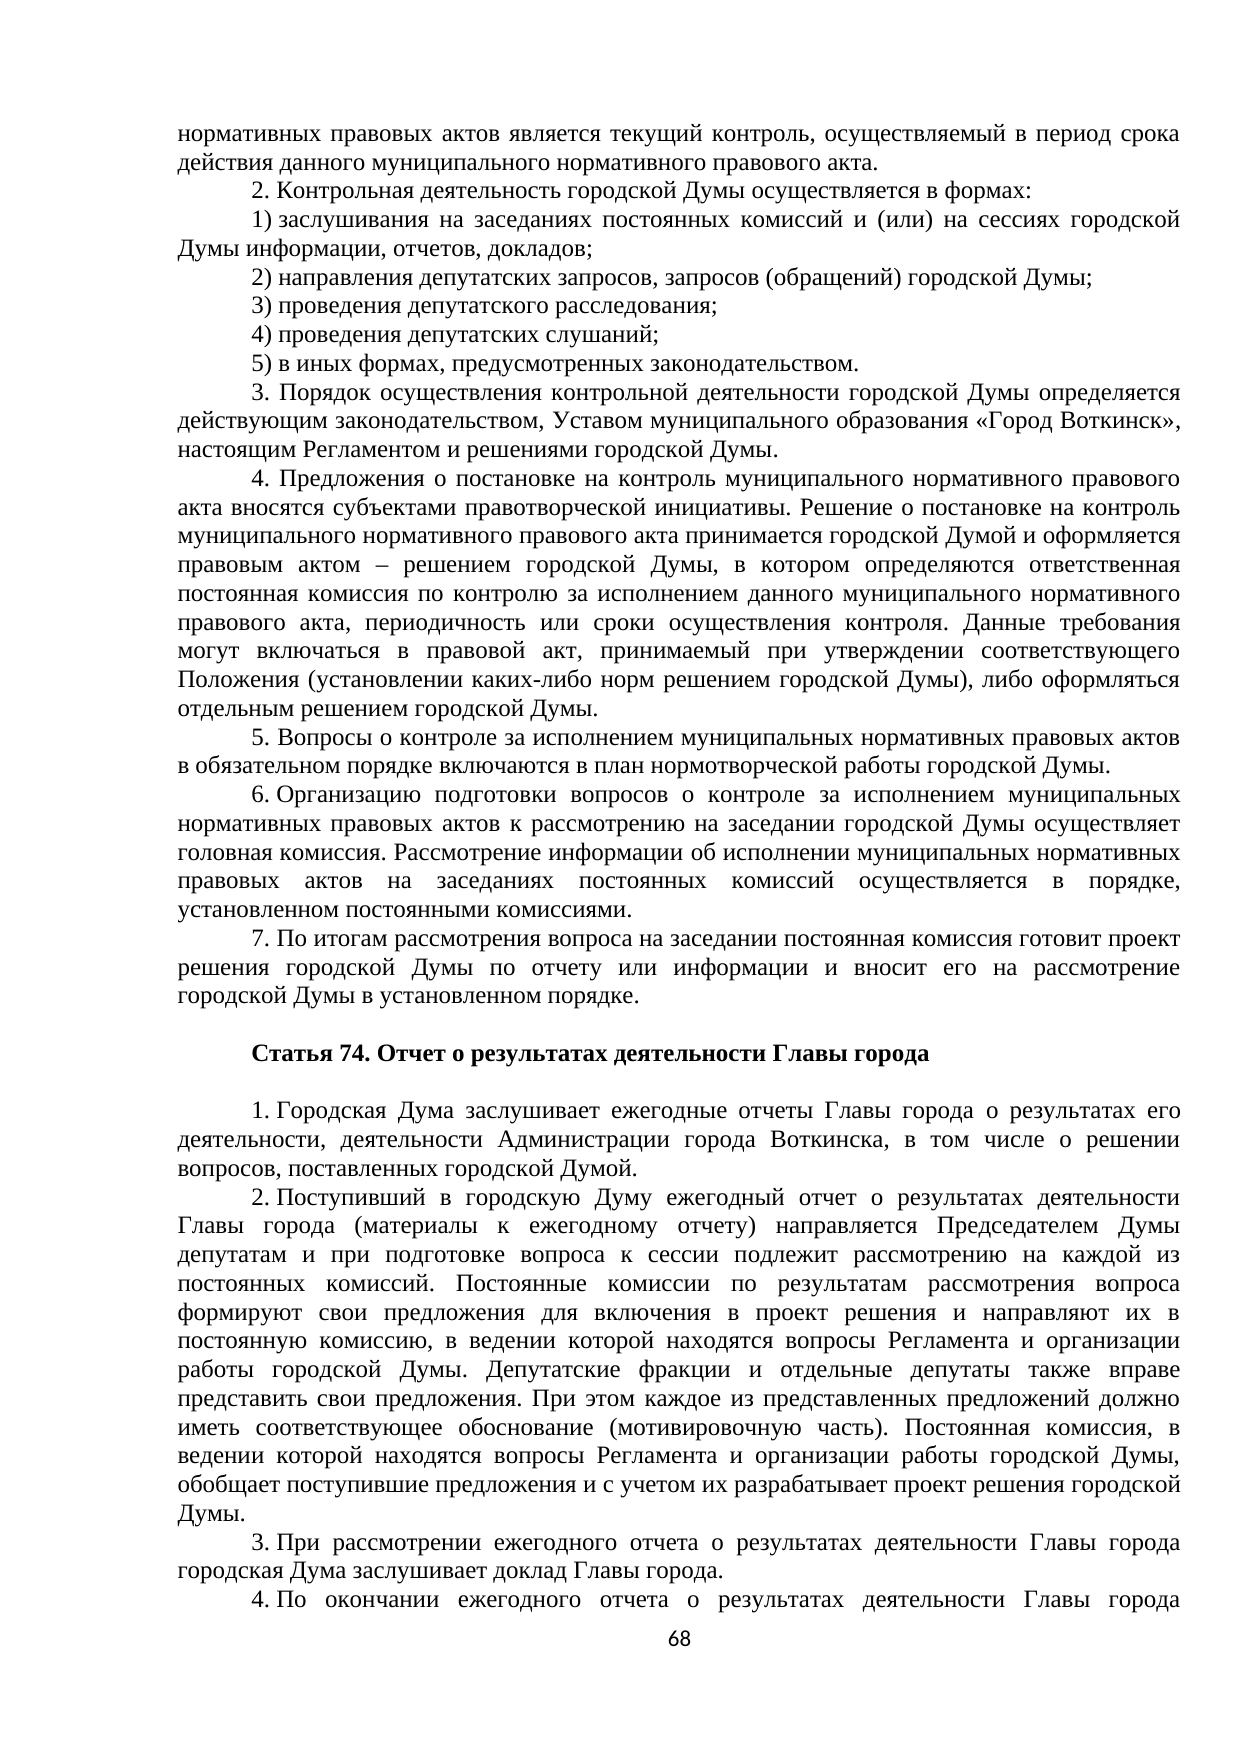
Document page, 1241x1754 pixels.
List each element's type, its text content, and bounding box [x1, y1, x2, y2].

text Статья 74. Отчет о результатах деятельности Главы города [177, 1038, 1181, 1067]
text 3. Порядок осуществления контрольной деятельности городской Думы определяется действующим законодательством, Уставом муниципального образования «Город Воткинск», настоящим Регламентом и решениями городской Думы. [177, 377, 1181, 463]
text 4. Предложения о постановке на контроль муниципального нормативного правового акта вносятся субъектами правотворческой инициативы. Решение о постановке на контроль муниципального нормативного правового акта принимается городской Думой и оформляется правовым актом – решением городской Думы, в котором определяются ответственная постоянная комиссия по контролю за исполнением данного муниципального нормативного правового акта, периодичность или сроки осуществления контроля. Данные требования могут включаться в правовой акт, принимаемый при утверждении соответствующего Положения (установлении каких-либо норм решением городской Думы), либо оформляться отдельным решением городской Думы. [177, 463, 1181, 722]
text 3) проведения депутатского расследования; [177, 291, 1181, 319]
text 7. По итогам рассмотрения вопроса на заседании постоянная комиссия готовит проект решения городской Думы по отчету или информации и вносит его на рассмотрение городской Думы в установленном порядке. [177, 923, 1181, 1009]
text 5) в иных формах, предусмотренных законодательством. [177, 348, 1181, 377]
text 4) проведения депутатских слушаний; [177, 319, 1181, 348]
text 1. Городская Дума заслушивает ежегодные отчеты Главы города о результатах его деятельности, деятельности Администрации города Воткинска, в том числе о решении вопросов, поставленных городской Думой. [177, 1096, 1181, 1182]
text 6. Организацию подготовки вопросов о контроле за исполнением муниципальных нормативных правовых актов к рассмотрению на заседании городской Думы осуществляет головная комиссия. Рассмотрение информации об исполнении муниципальных нормативных правовых актов на заседаниях постоянных комиссий осуществляется в порядке, установленном постоянными комиссиями. [177, 779, 1181, 923]
text 2) направления депутатских запросов, запросов (обращений) городской Думы; [177, 262, 1181, 291]
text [177, 118, 1181, 176]
text 1) заслушивания на заседаниях постоянных комиссий и (или) на сессиях городской Думы информации, отчетов, докладов; [177, 204, 1181, 262]
text 2. Поступивший в городскую Думу ежегодный отчет о результатах деятельности Главы города (материалы к ежегодному отчету) направляется Председателем Думы депутатам и при подготовке вопроса к сессии подлежит рассмотрению на каждой из постоянных комиссий. Постоянные комиссии по результатам рассмотрения вопроса формируют свои предложения для включения в проект решения и направляют их в постоянную комиссию, в ведении которой находятся вопросы Регламента и организации работы городской Думы. Депутатские фракции и отдельные депутаты также вправе представить свои предложения. При этом каждое из представленных предложений должно иметь соответствующее обоснование (мотивировочную часть). Постоянная комиссия, в ведении которой находятся вопросы Регламента и организации работы городской Думы, обобщает поступившие предложения и с учетом их разрабатывает проект решения городской Думы. [177, 1182, 1181, 1527]
text 5. Вопросы о контроле за исполнением муниципальных нормативных правовых актов в обязательном порядке включаются в план нормотворческой работы городской Думы. [177, 722, 1181, 779]
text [177, 1584, 1181, 1613]
text 3. При рассмотрении ежегодного отчета о результатах деятельности Главы города городская Дума заслушивает доклад Главы города. [177, 1527, 1181, 1584]
text 2. Контрольная деятельность городской Думы осуществляется в формах: [177, 176, 1181, 204]
